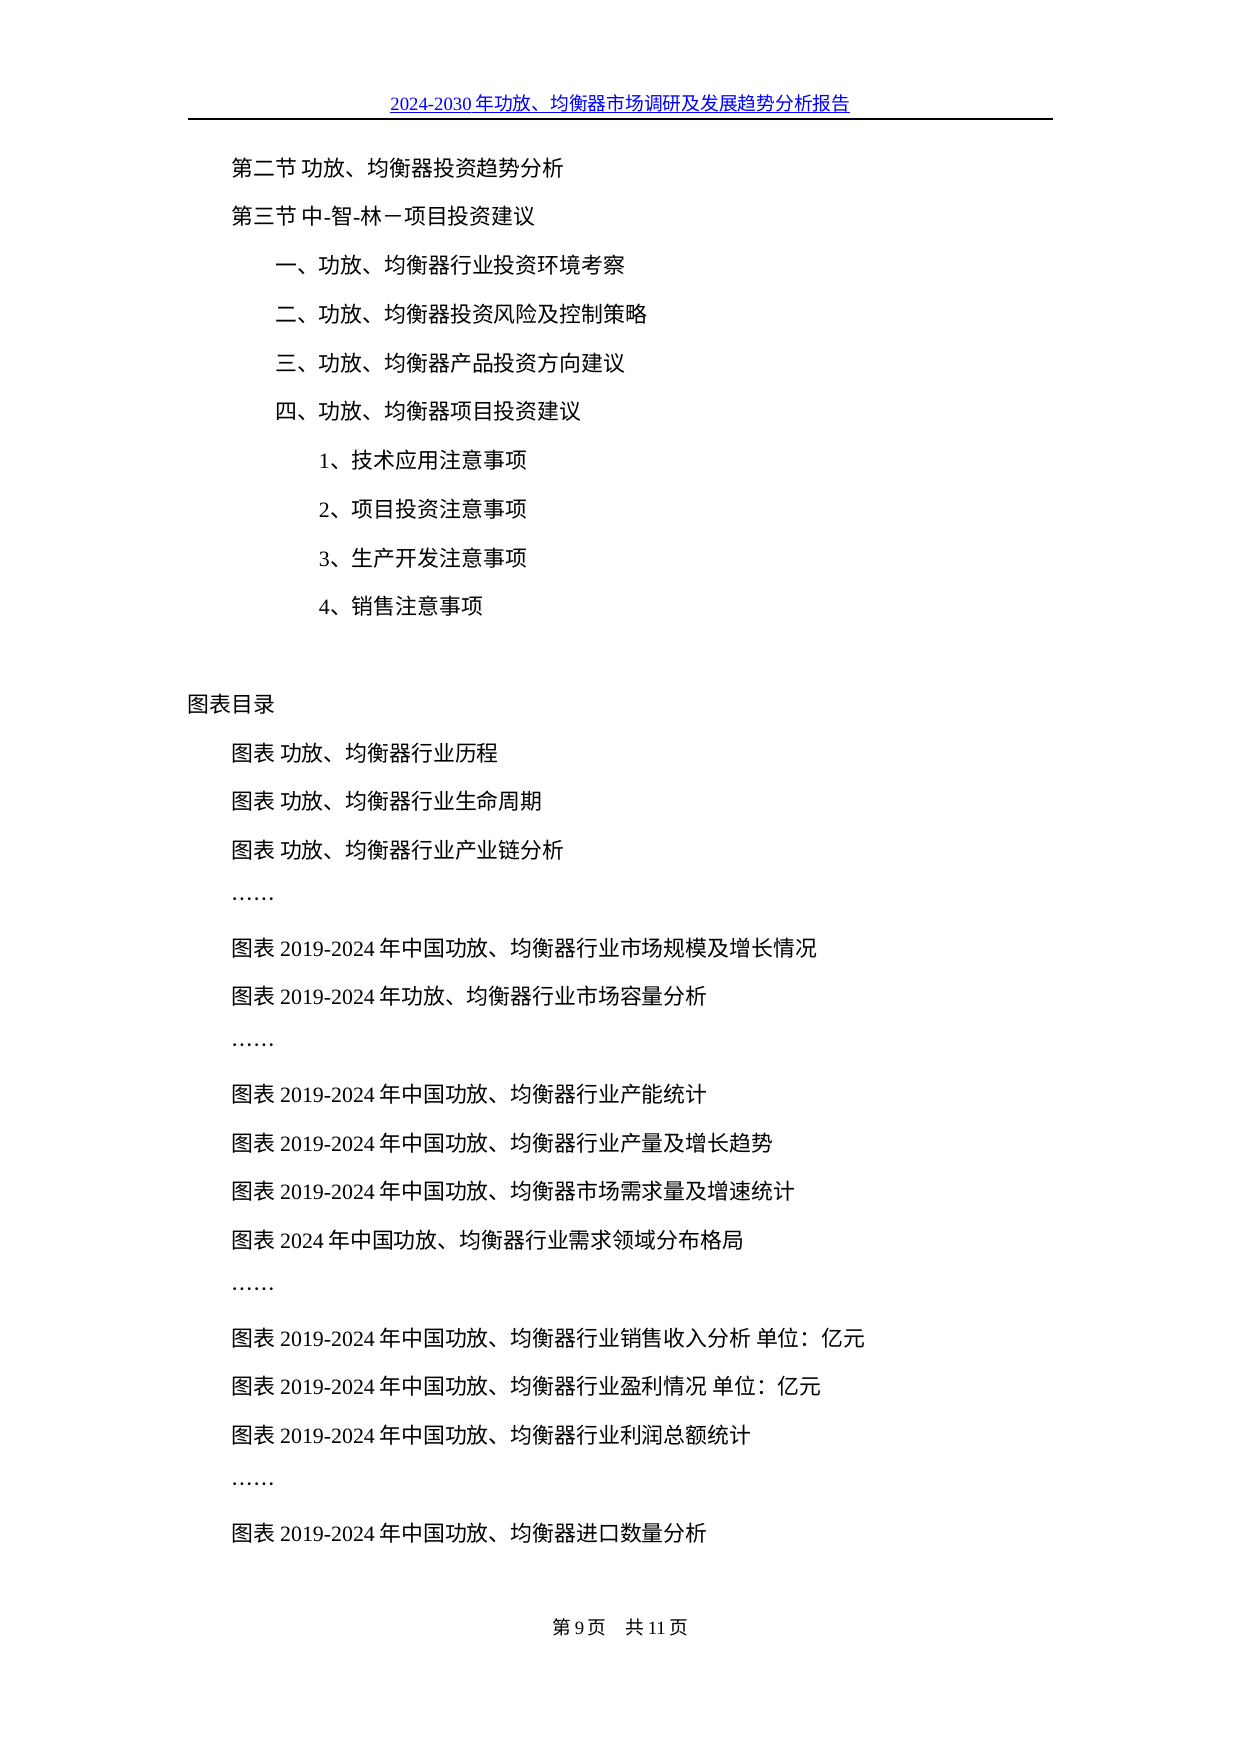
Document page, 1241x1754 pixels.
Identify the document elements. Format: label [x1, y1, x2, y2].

text [187, 150, 1053, 1548]
